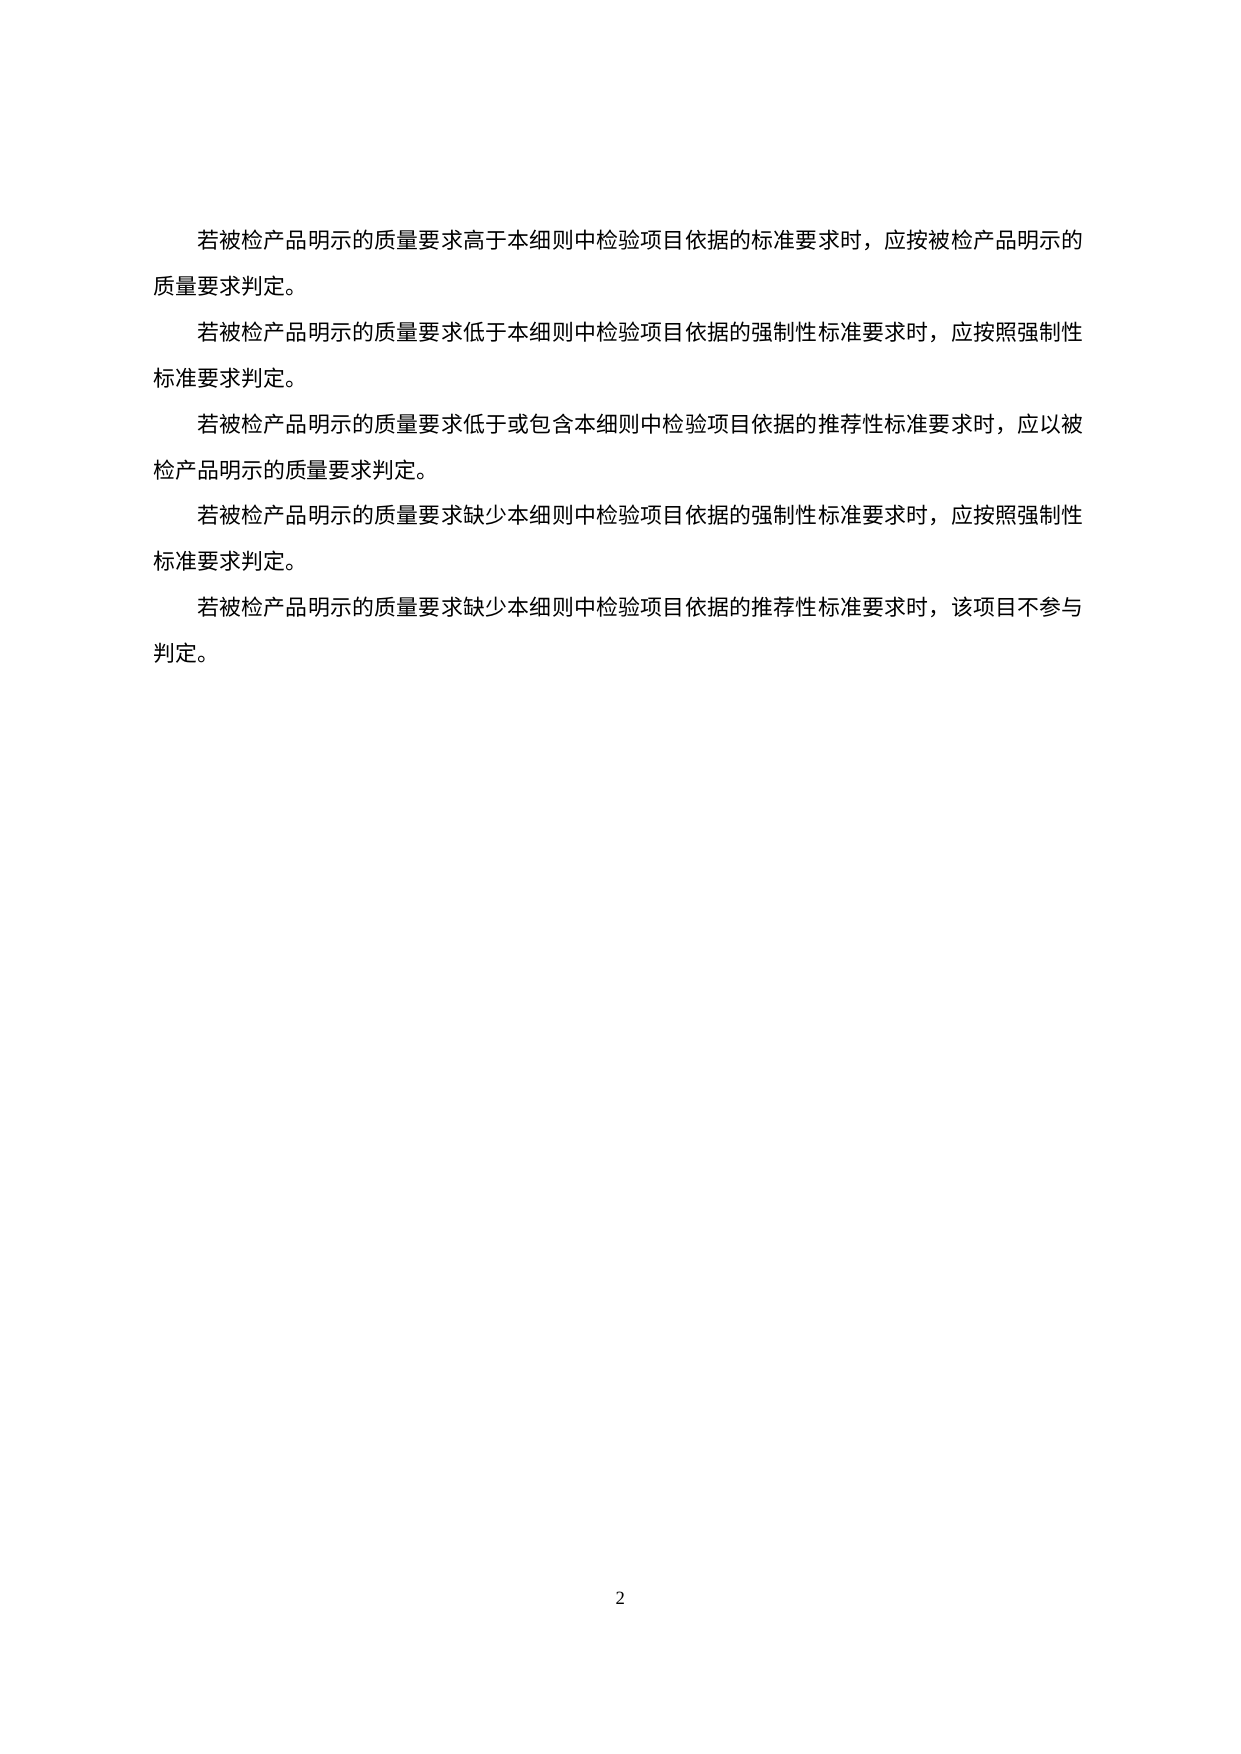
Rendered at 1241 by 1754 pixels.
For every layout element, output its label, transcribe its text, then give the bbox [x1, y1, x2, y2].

text 若被检产品明示的质量要求低于或包含本细则中检验项目依据的推荐性标准要求时，应以被检产品明示的质量要求判定。 [153, 396, 1087, 487]
text 若被检产品明示的质量要求低于本细则中检验项目依据的强制性标准要求时，应按照强制性标准要求判定。 [153, 304, 1087, 396]
text 若被检产品明示的质量要求缺少本细则中检验项目依据的推荐性标准要求时，该项目不参与判定。 [153, 579, 1087, 671]
text 若被检产品明示的质量要求缺少本细则中检验项目依据的强制性标准要求时，应按照强制性标准要求判定。 [153, 487, 1087, 579]
text 若被检产品明示的质量要求高于本细则中检验项目依据的标准要求时，应按被检产品明示的质量要求判定。 [153, 212, 1087, 304]
